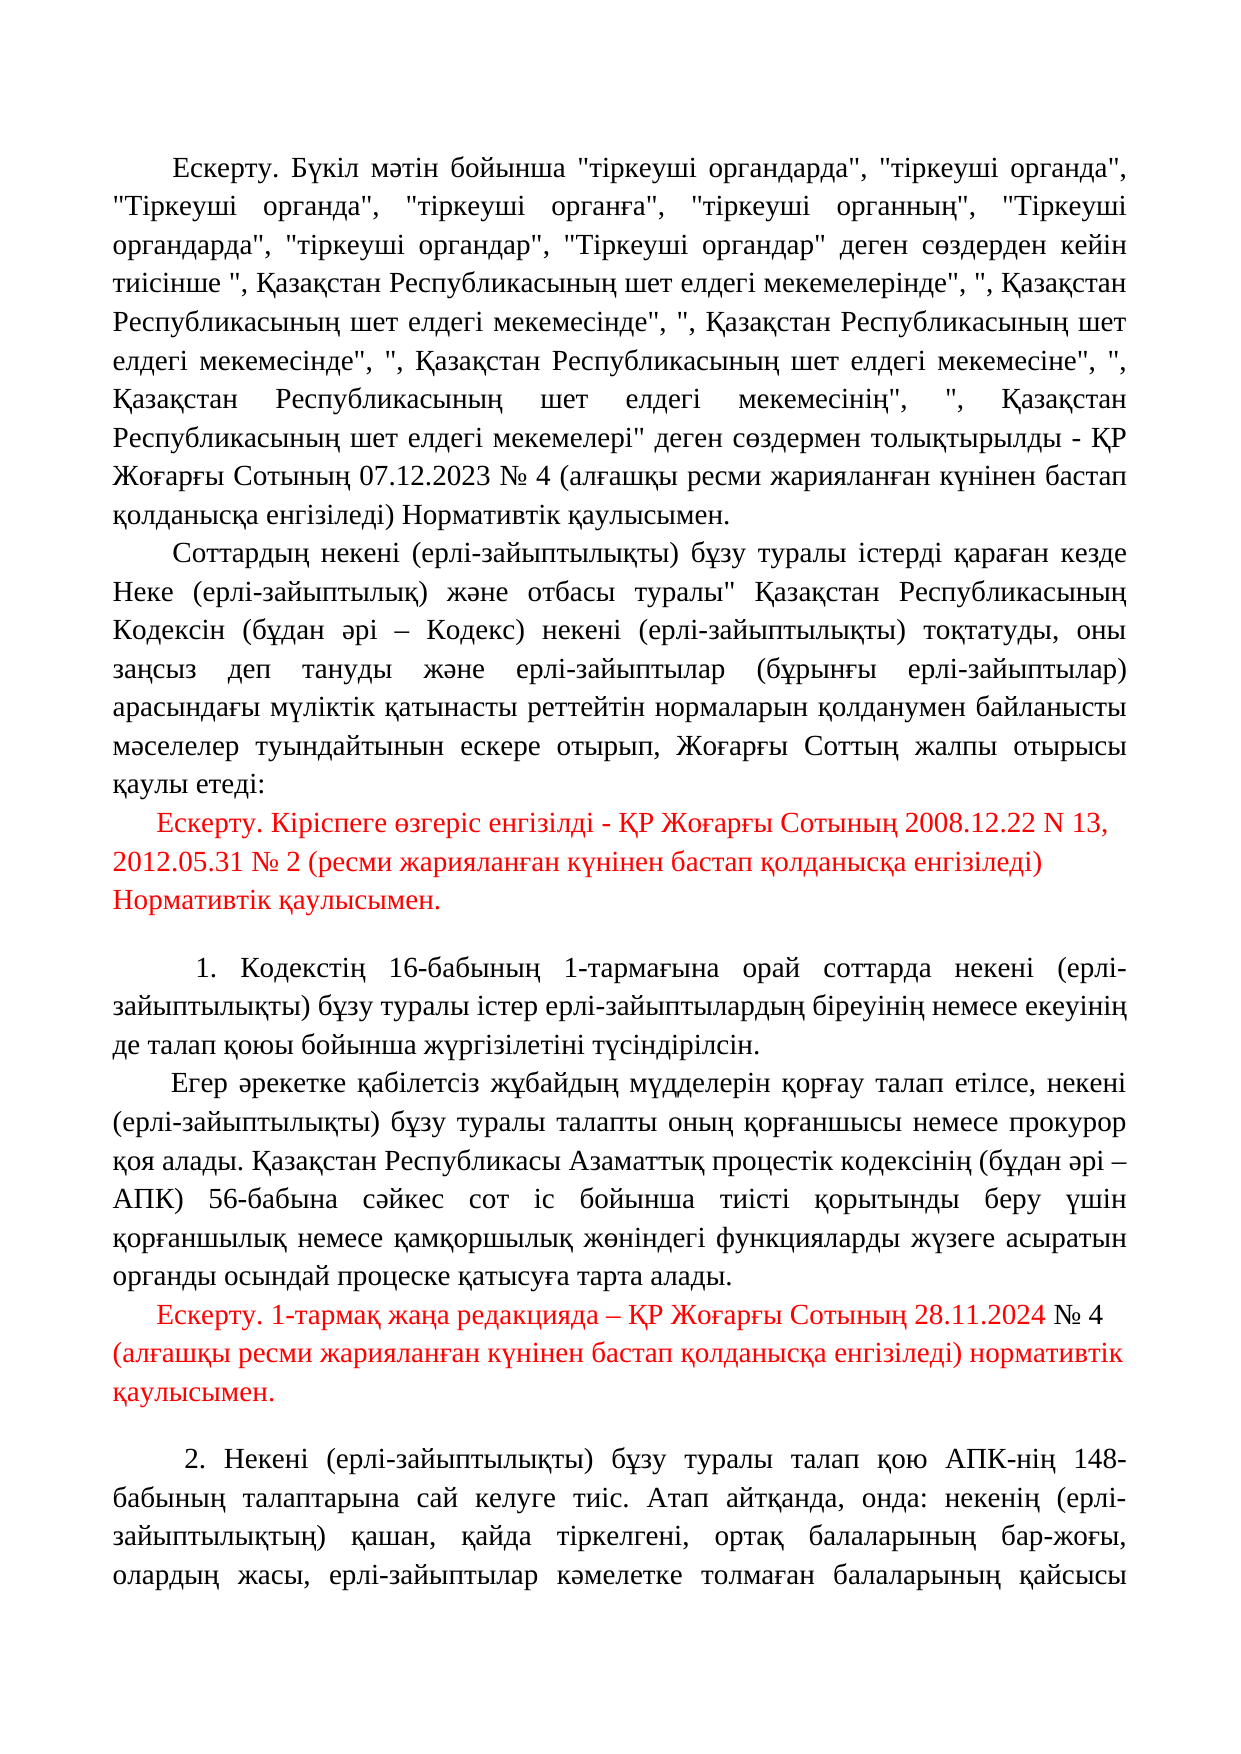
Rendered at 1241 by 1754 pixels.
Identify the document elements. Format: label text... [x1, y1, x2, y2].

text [112, 1441, 1128, 1591]
text Ескерту. 1-тармақ жаңа редакцияда – ҚР Жоғарғы Сотының 28.11.2024 № 4 (алғашқы ресми жарияланған күнінен бастап қолданысқа енгізіледі) нормативтік қаулысымен. [112, 1297, 1128, 1438]
text 1. Кодекстің 16-бабының 1-тармағына орай соттарда некенi (ерлі-зайыптылықты) бұзу туралы iстер ерлi-зайыптылардың бiреуiнiң немесе екеуiнiң де талап қоюы бойынша жүргiзiлетiнi түсiндiрiлсiн. [112, 950, 1128, 1061]
text Егер әрекетке қабілетсіз жұбайдың мүдделерін қорғау талап етілсе, некені (ерлі-зайыптылықты) бұзу туралы талапты оның қорғаншысы немесе прокурор қоя алады. Қазақстан Республикасы Азаматтық процестік кодексінің (бұдан әрі – АПК) 56-бабына сәйкес сот іс бойынша тиісті қорытынды беру үшін қорғаншылық немесе қамқоршылық жөніндегі функцияларды жүзеге асыратын органды осындай процеске қатысуға тарта алады. [112, 1066, 1128, 1292]
text Ескерту. Кіріспеге өзгеріс енгізілді - ҚР Жоғарғы Сотының 2008.12.22 N 13, 2012.05.31 № 2 (ресми жарияланған күнінен бастап қолданысқа енгізіледі) Нормативтік қаулысымен. [112, 805, 1128, 946]
text Ескерту. Бүкіл мәтін бойынша "тіркеуші органдарда", "тіркеуші органда", "Тіркеуші органда", "тіркеуші органға", "тіркеуші органның", "Тіркеуші органдарда", "тіркеуші органдар", "Тіркеуші органдар" деген сөздерден кейін тиісінше ", Қазақстан Республикасының шет елдегі мекемелерінде", ", Қазақстан Республикасының шет елдегі мекемесінде", ", Қазақстан Республикасының шет елдегі мекемесінде", ", Қазақстан Республикасының шет елдегі мекемесіне", ", Қазақстан Республикасының шет елдегі мекемесінің", ", Қазақстан Республикасының шет елдегі мекемелері" деген сөздермен толықтырылды - ҚР Жоғарғы Сотының 07.12.2023 № 4 (алғашқы ресми жарияланған күнінен бастап қолданысқа енгізіледі) Нормативтік қаулысымен. [112, 150, 1128, 530]
text Соттардың некенi (ерлі-зайыптылықты) бұзу туралы iстердi қараған кезде Неке (ерлі-зайыптылық) және отбасы туралы" Қазақстан Республикасының Кодексін (бұдан әрі – Кодекс) некенi (ерлі-зайыптылықты) тоқтатуды, оны заңсыз деп тануды және ерлi-зайыптылар (бұрынғы ерлi-зайыптылар) арасындағы мүлiктiк қатынасты реттейтiн нормаларын қолданумен байланысты мәселелер туындайтынын ескере отырып, Жоғарғы Соттың жалпы отырысы қаулы етедi: [112, 535, 1128, 800]
